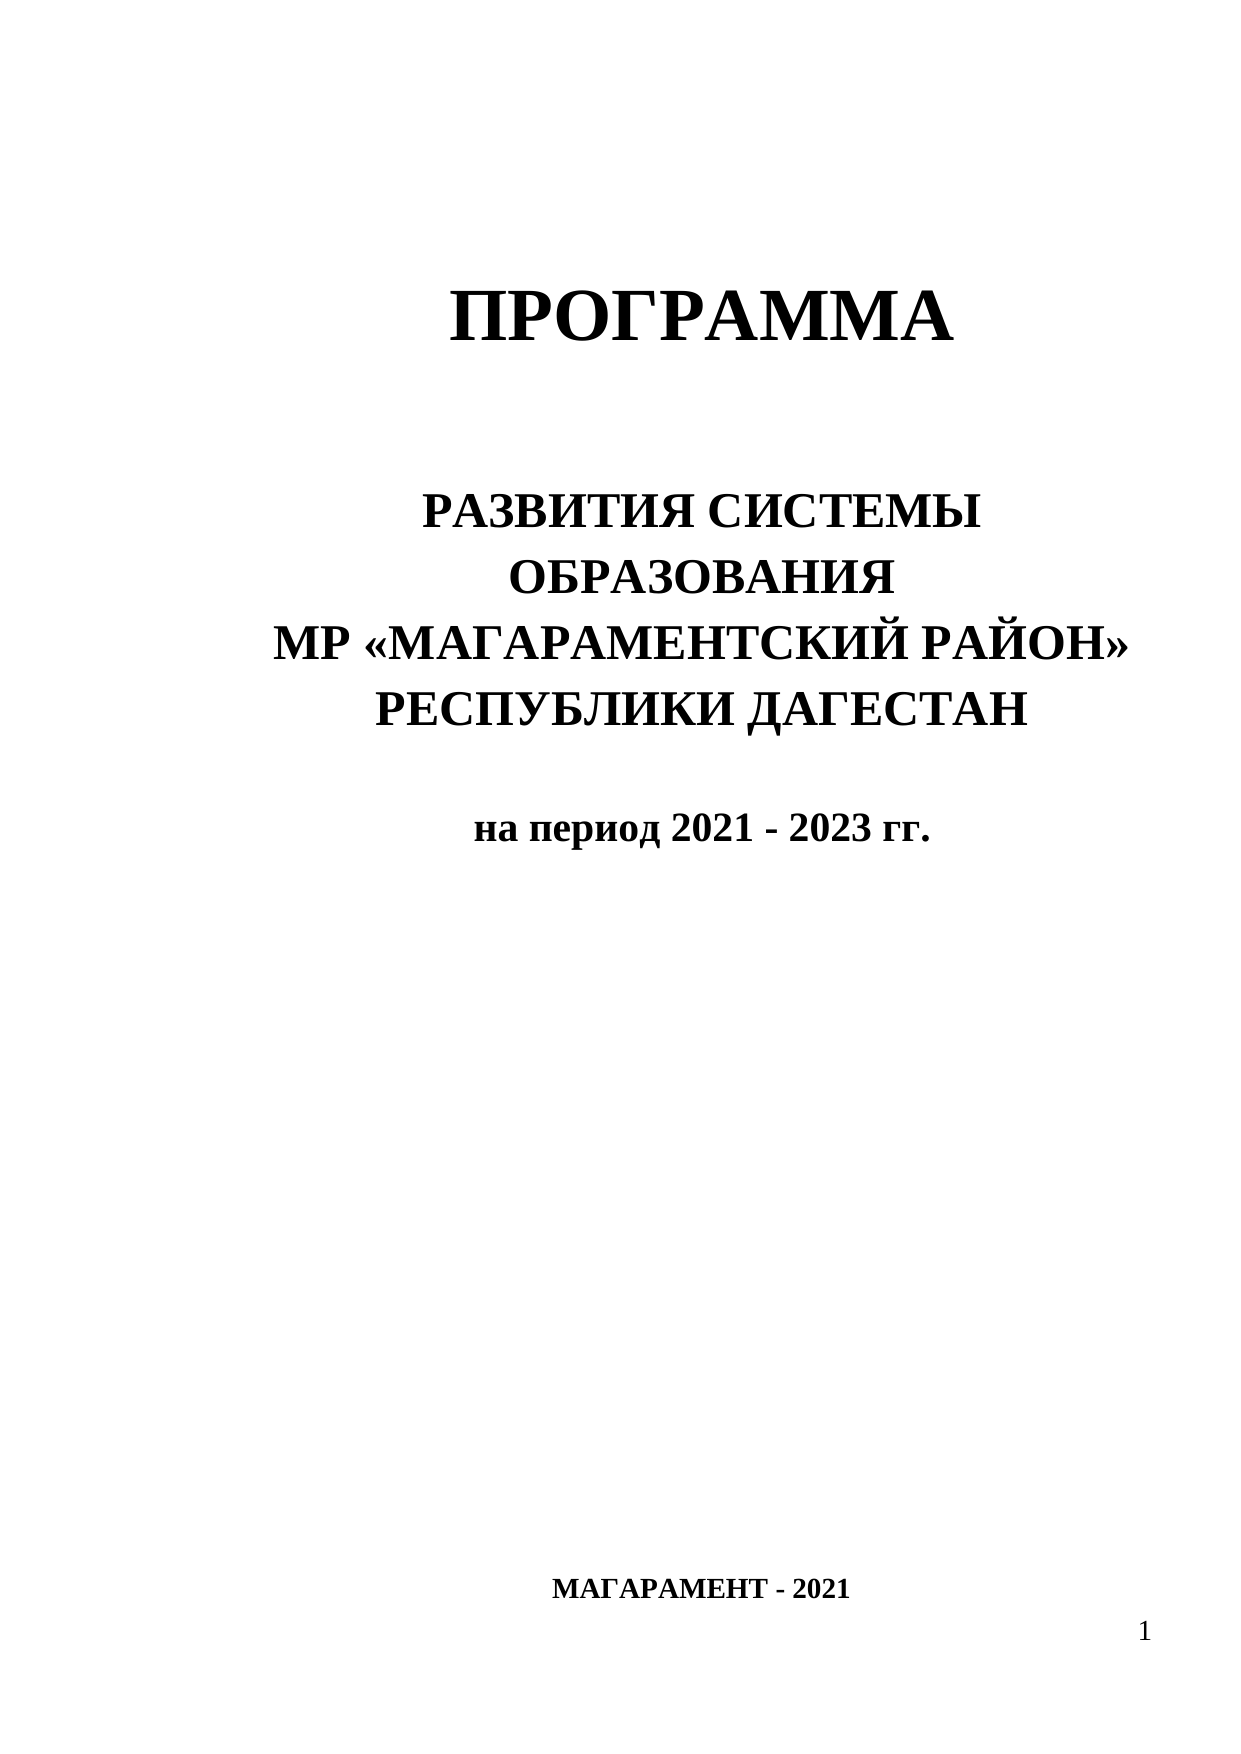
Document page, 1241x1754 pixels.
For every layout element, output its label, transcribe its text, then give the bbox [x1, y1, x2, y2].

text РАЗВИТИЯ СИСТЕМЫ ОБРАЗОВАНИЯ [252, 481, 1152, 604]
text МР «МАГАРАМЕНТСКИЙ РАЙОН» РЕСПУБЛИКИ ДАГЕСТАН [252, 613, 1152, 736]
text МАГАРАМЕНТ - 2021 [177, 1571, 1152, 1605]
text ПРОГРАММА [252, 271, 1152, 357]
text на период 2021 - 2023 гг. [252, 802, 1152, 850]
